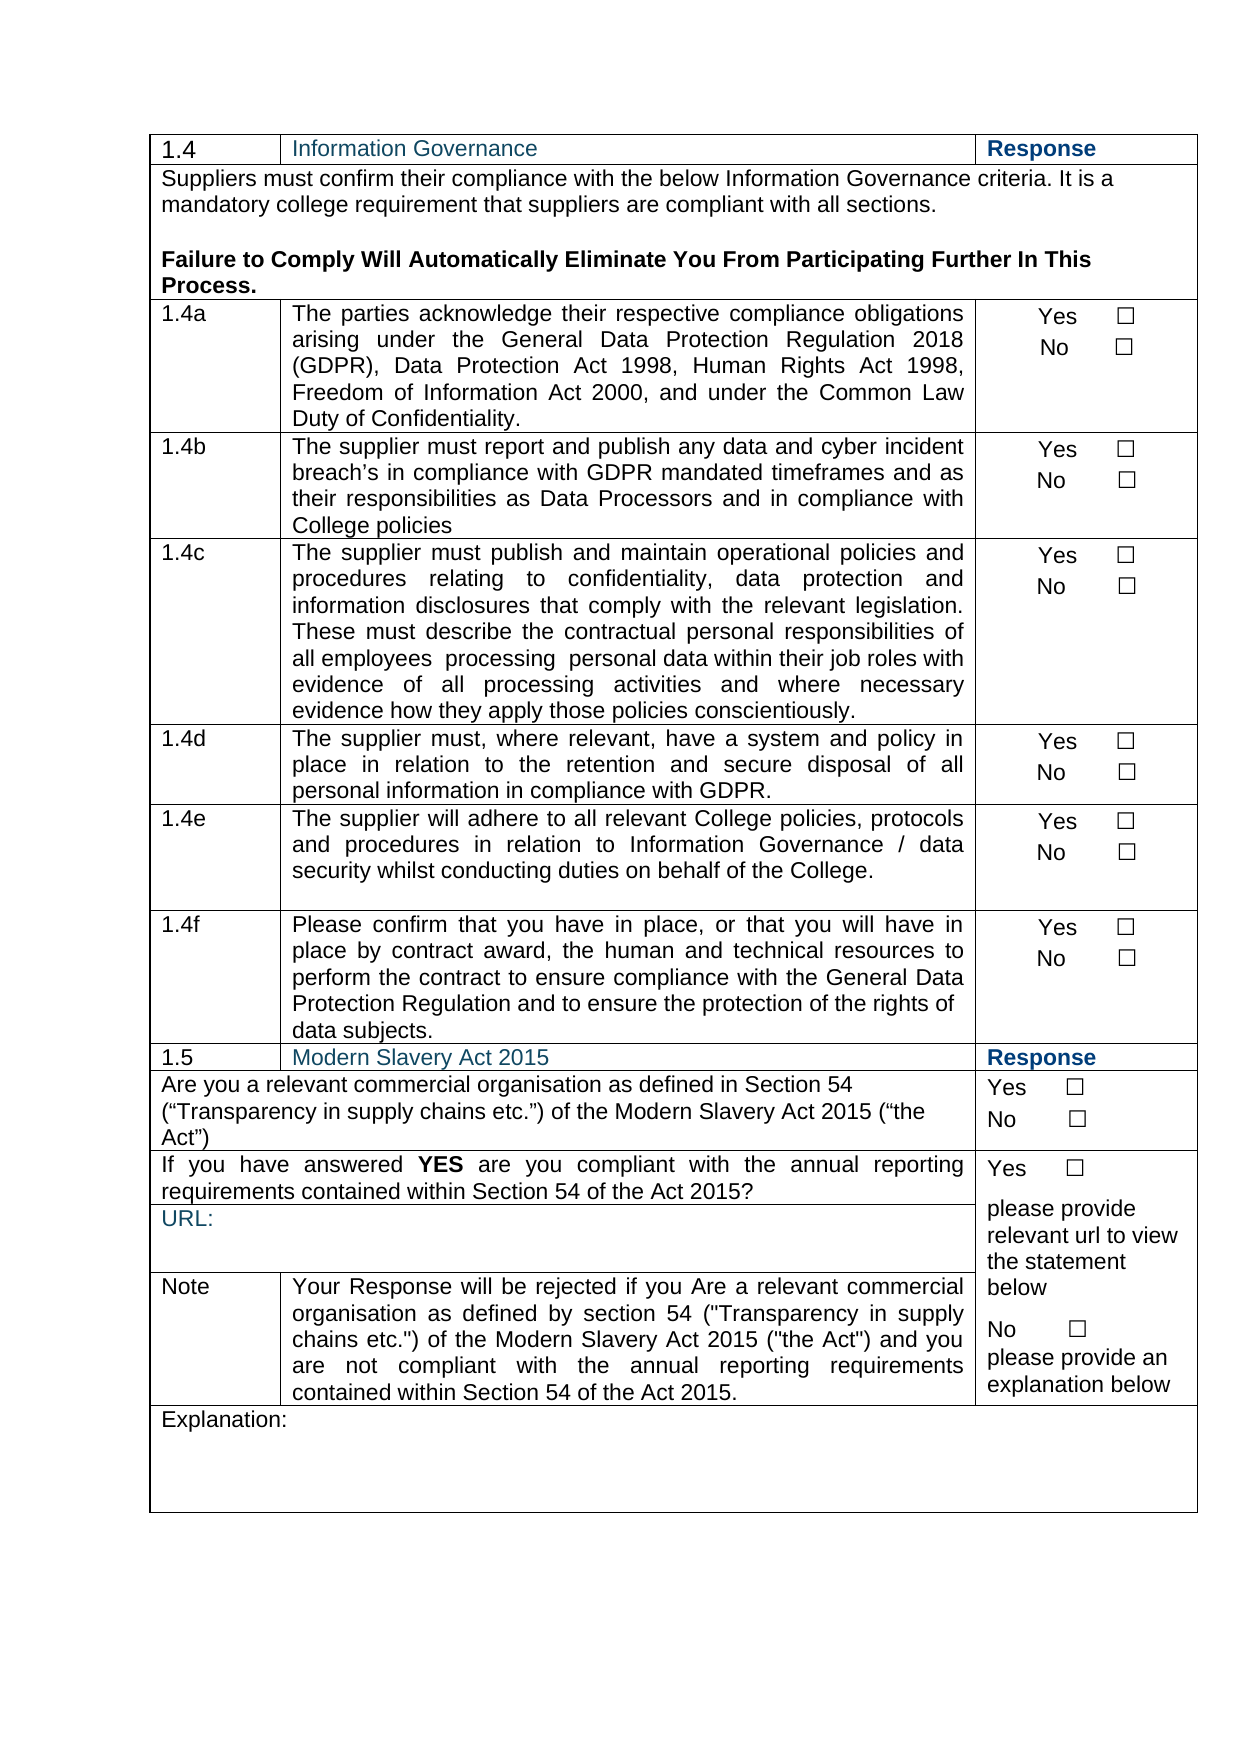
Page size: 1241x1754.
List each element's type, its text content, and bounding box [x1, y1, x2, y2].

table_header 1.4 [151, 135, 280, 163]
table_cell Yes No [976, 1071, 1197, 1150]
table_cell Yes No [976, 911, 1197, 1043]
table_cell 1.4c [151, 539, 280, 723]
table_cell Yes No [976, 433, 1197, 538]
table_cell Yes No [976, 725, 1197, 804]
table_cell If you have answered YES are you compliant with the annual reporting requirements contained within Section 54 of the Act 2015? [151, 1151, 975, 1204]
table_cell Are you a relevant commercial organisation as defined in Section 54 (“Transparency in supply chains etc.”) of the Modern Slavery Act 2015 (“the Act”) [151, 1071, 975, 1150]
table_cell Yes please provide relevant url to view the statement below No please provide an explanation below [976, 1151, 1197, 1405]
table_cell 1.4f [151, 911, 280, 1043]
table_cell The supplier must publish and maintain operational policies and procedures relating to confidentiality, data protection and information disclosures that comply with the relevant legislation. These must describe the contractual personal responsibilities of all employees processing personal data within their job roles with evidence of all processing activities and where necessary evidence how they apply those policies conscientiously. [281, 539, 975, 723]
table_cell Explanation: [151, 1406, 1197, 1512]
table_cell 1.4b [151, 433, 280, 538]
table_cell Yes No [976, 300, 1197, 432]
table_cell 1.4a [151, 300, 280, 432]
table_cell Note [151, 1273, 280, 1405]
table_cell Response [976, 1044, 1197, 1070]
table_cell The supplier will adhere to all relevant College policies, protocols and procedures in relation to Information Governance / data security whilst conducting duties on behalf of the College. [281, 805, 975, 910]
table_cell Yes No [976, 805, 1197, 910]
table_cell The supplier must report and publish any data and cyber incident breach’s in compliance with GDPR mandated timeframes and as their responsibilities as Data Processors and in compliance with College policies [281, 433, 975, 538]
table_header Response [976, 135, 1197, 163]
table_cell The supplier must, where relevant, have a system and policy in place in relation to the retention and secure disposal of all personal information in compliance with GDPR. [281, 725, 975, 804]
table_cell Modern Slavery Act 2015 [281, 1044, 975, 1070]
table_cell Your Response will be rejected if you Are a relevant commercial organisation as defined by section 54 ("Transparency in supply chains etc.") of the Modern Slavery Act 2015 ("the Act") and you are not compliant with the annual reporting requirements contained within Section 54 of the Act 2015. [281, 1273, 975, 1405]
table_cell URL: [151, 1205, 975, 1272]
table_cell 1.4d [151, 725, 280, 804]
table_header Information Governance [281, 135, 975, 163]
table_cell Suppliers must confirm their compliance with the below Information Governance criteria. It is a mandatory college requirement that suppliers are compliant with all sections. Failure to Comply Will Automatically Eliminate You From Participating Further In This Process. [151, 165, 1197, 299]
table_cell 1.5 [151, 1044, 280, 1070]
table_cell Please confirm that you have in place, or that you will have in place by contract award, the human and technical resources to perform the contract to ensure compliance with the General Data Protection Regulation and to ensure the protection of the rights of data subjects. [281, 911, 975, 1043]
table_cell Yes No [976, 539, 1197, 723]
table_cell The parties acknowledge their respective compliance obligations arising under the General Data Protection Regulation 2018 (GDPR), Data Protection Act 1998, Human Rights Act 1998, Freedom of Information Act 2000, and under the Common Law Duty of Confidentiality. [281, 300, 975, 432]
table_cell 1.4e [151, 805, 280, 910]
